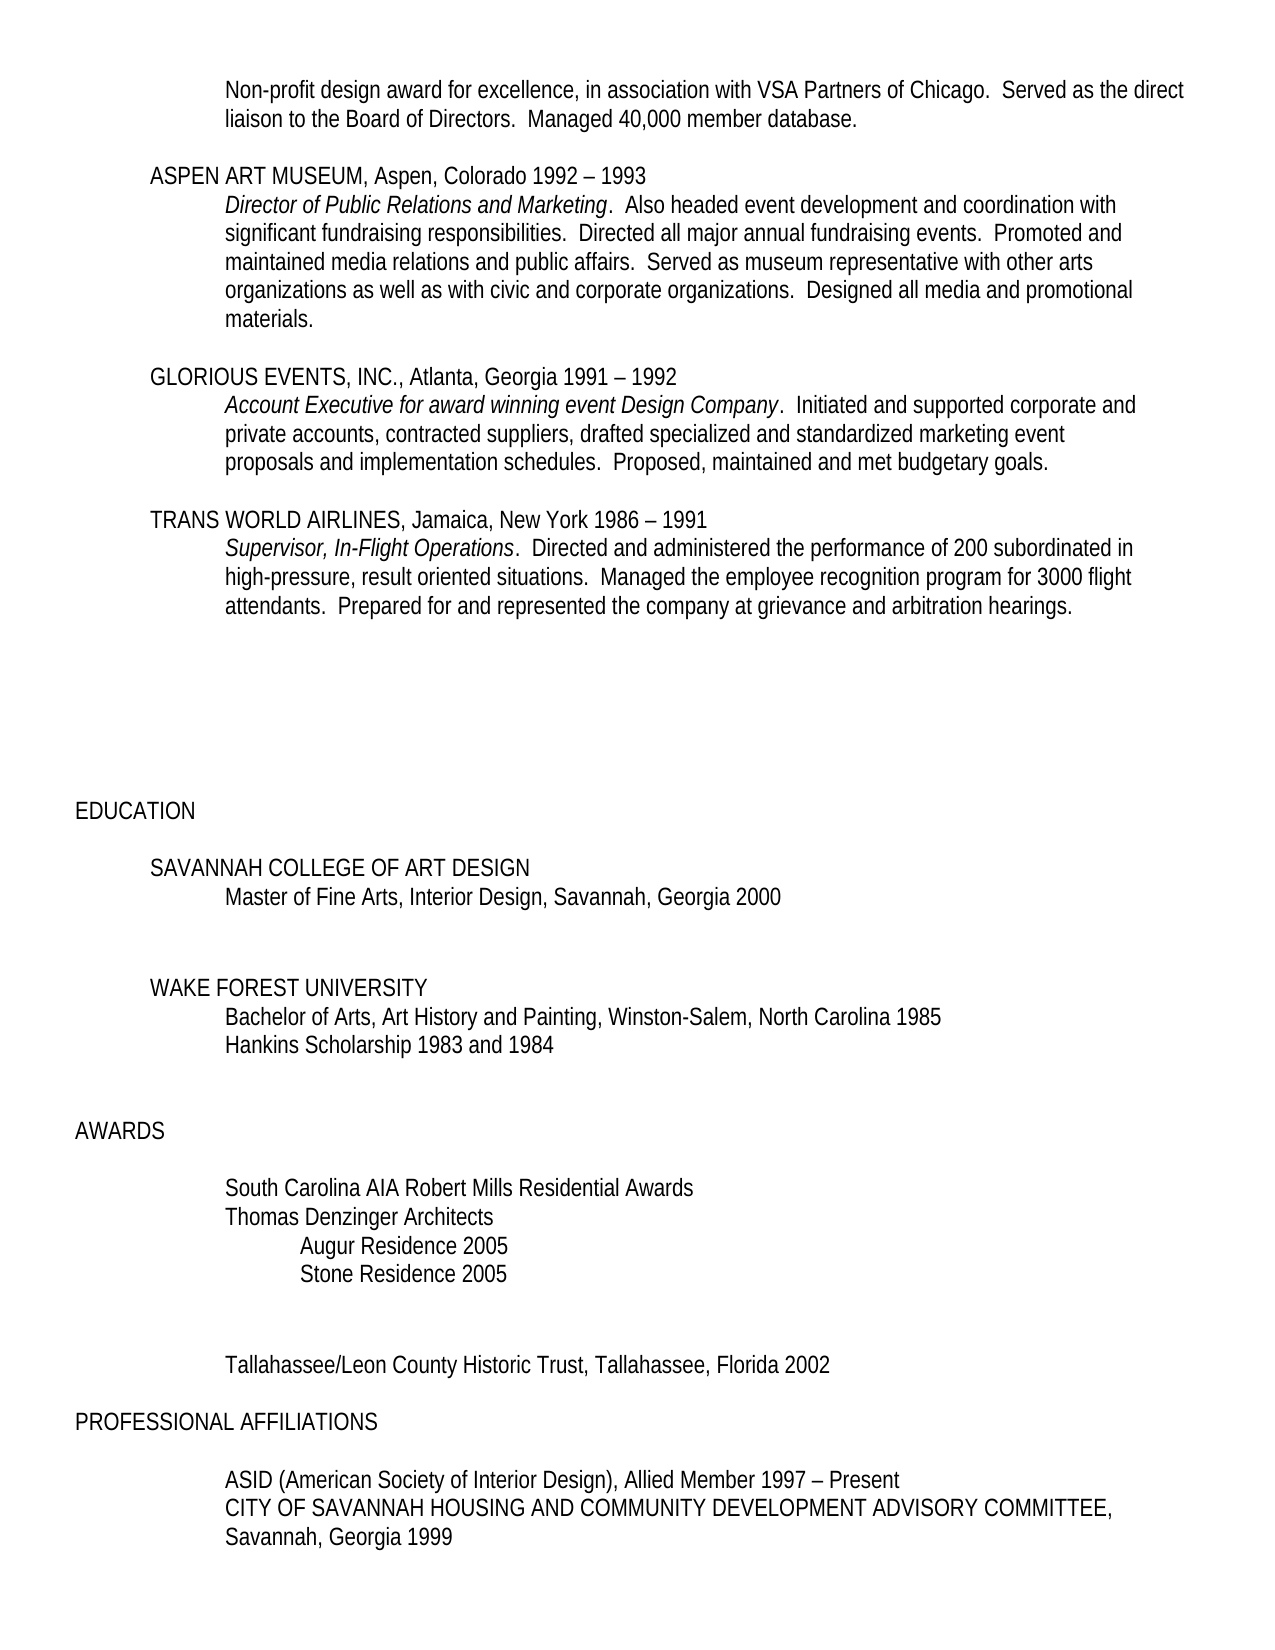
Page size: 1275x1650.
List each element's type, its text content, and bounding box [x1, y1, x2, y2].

text OF HOUSING COMMUNITY DEVELOPMENT ADVISORY COMMITTEE, [0, 1493, 1275, 1522]
text Master of Fine Arts, Interior Design, , Georgia 2000 [0, 882, 1275, 911]
text DESIGN [0, 853, 1275, 882]
text maintained media relations and public affairs. Served as museum representative with other arts [0, 247, 1275, 276]
text EDUCATION [0, 796, 1275, 825]
text TRANS WORLD AIRLINES, , 1986 – 1991 [0, 505, 1275, 533]
text Hankins Scholarship 1983 and 1984 [0, 1030, 1275, 1059]
text Director of Public Relations and Marketing. Also headed event development and coordination with [0, 189, 1275, 218]
text Stone Residence 2005 [0, 1259, 1275, 1288]
text attendants. Prepared for and represented the company at grievance and arbitration hearings. [0, 591, 1275, 619]
text Robert Mills Residential Awards [0, 1173, 1275, 1202]
text Tallahassee/Leon County Historic Trust, 2002 [0, 1350, 1275, 1379]
text Non-profit design award for excellence, in association with VSA Partners of Chicago. Served as the direct [0, 75, 1275, 104]
text , 1992 – 1993 [0, 161, 1275, 189]
text Augur Residence 2005 [0, 1231, 1275, 1259]
text materials. [0, 304, 1275, 333]
text private accounts, contracted suppliers, drafted specialized and standardized marketing event [0, 419, 1275, 447]
text PROFESSIONAL AFFILIATIONS [0, 1407, 1275, 1436]
text AWARDS [0, 1116, 1275, 1145]
text Thomas Denzinger Architects [0, 1202, 1275, 1231]
text Bachelor of Arts, Art History and Painting, 1985 [0, 1001, 1275, 1030]
text 1999 [0, 1522, 1275, 1551]
text Account Executive for award winning event Design Company. Initiated and supported corporate and [0, 390, 1275, 419]
text organizations as well as with civic and corporate organizations. Designed all media and promotional [0, 276, 1275, 304]
text ASID (American Society of Interior Design), Allied Member 1997 – Present [0, 1465, 1275, 1493]
text proposals and implementation schedules. Proposed, maintained and met budgetary goals. [0, 447, 1275, 476]
text Supervisor, In-Flight Operations. Directed and administered the performance of 200 subordinated in [0, 533, 1275, 562]
text GLORIOUS EVENTS, INC., 1991 – 1992 [0, 361, 1275, 390]
text significant fundraising responsibilities. Directed all major annual fundraising events. Promoted and [0, 218, 1275, 247]
text liaison to the Board of Directors. Managed 40,000 member database. [0, 104, 1275, 132]
text high-pressure, result oriented situations. Managed the employee recognition program for 3000 flight [0, 562, 1275, 591]
